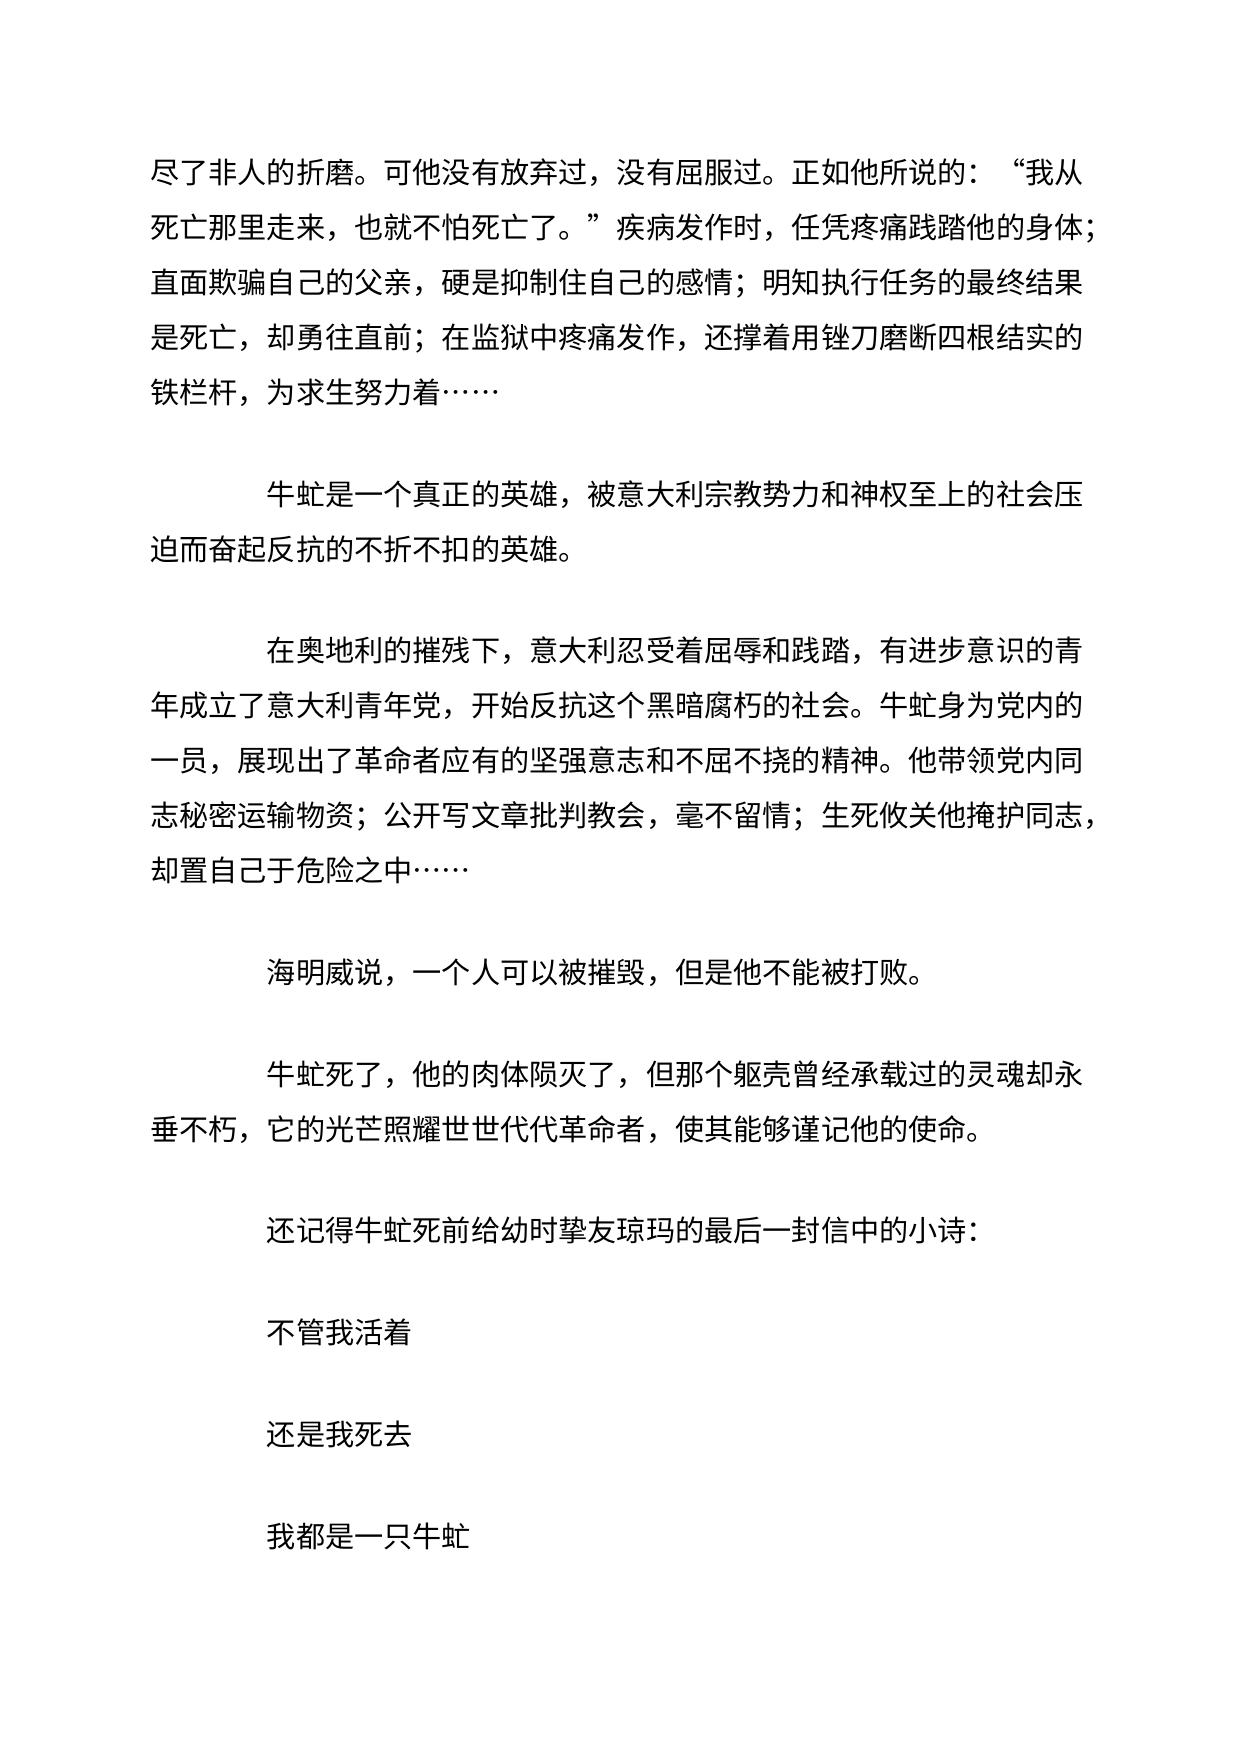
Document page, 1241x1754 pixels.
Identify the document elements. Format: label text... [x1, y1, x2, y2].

text 还是我死去 [150, 1411, 1090, 1454]
text 海明威说，一个人可以被摧毁，但是他不能被打败。 [150, 949, 1090, 992]
text 牛虻死了，他的肉体陨灭了，但那个躯壳曾经承载过的灵魂却永垂不朽，它的光芒照耀世世代代革命者，使其能够谨记他的使命。 [150, 1051, 1090, 1148]
text 牛虻是一个真正的英雄，被意大利宗教势力和神权至上的社会压迫而奋起反抗的不折不扣的英雄。 [150, 471, 1090, 568]
text 不管我活着 [150, 1309, 1090, 1352]
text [150, 150, 1090, 412]
text 我都是一只牛虻 [150, 1513, 1090, 1555]
text 在奥地利的摧残下，意大利忍受着屈辱和践踏，有进步意识的青年成立了意大利青年党，开始反抗这个黑暗腐朽的社会。牛虻身为党内的一员，展现出了革命者应有的坚强意志和不屈不挠的精神。他带领党内同志秘密运输物资；公开写文章批判教会，毫不留情；生死攸关他掩护同志，却置自己于危险之中…… [150, 628, 1090, 890]
text 还记得牛虻死前给幼时挚友琼玛的最后一封信中的小诗： [150, 1208, 1090, 1250]
